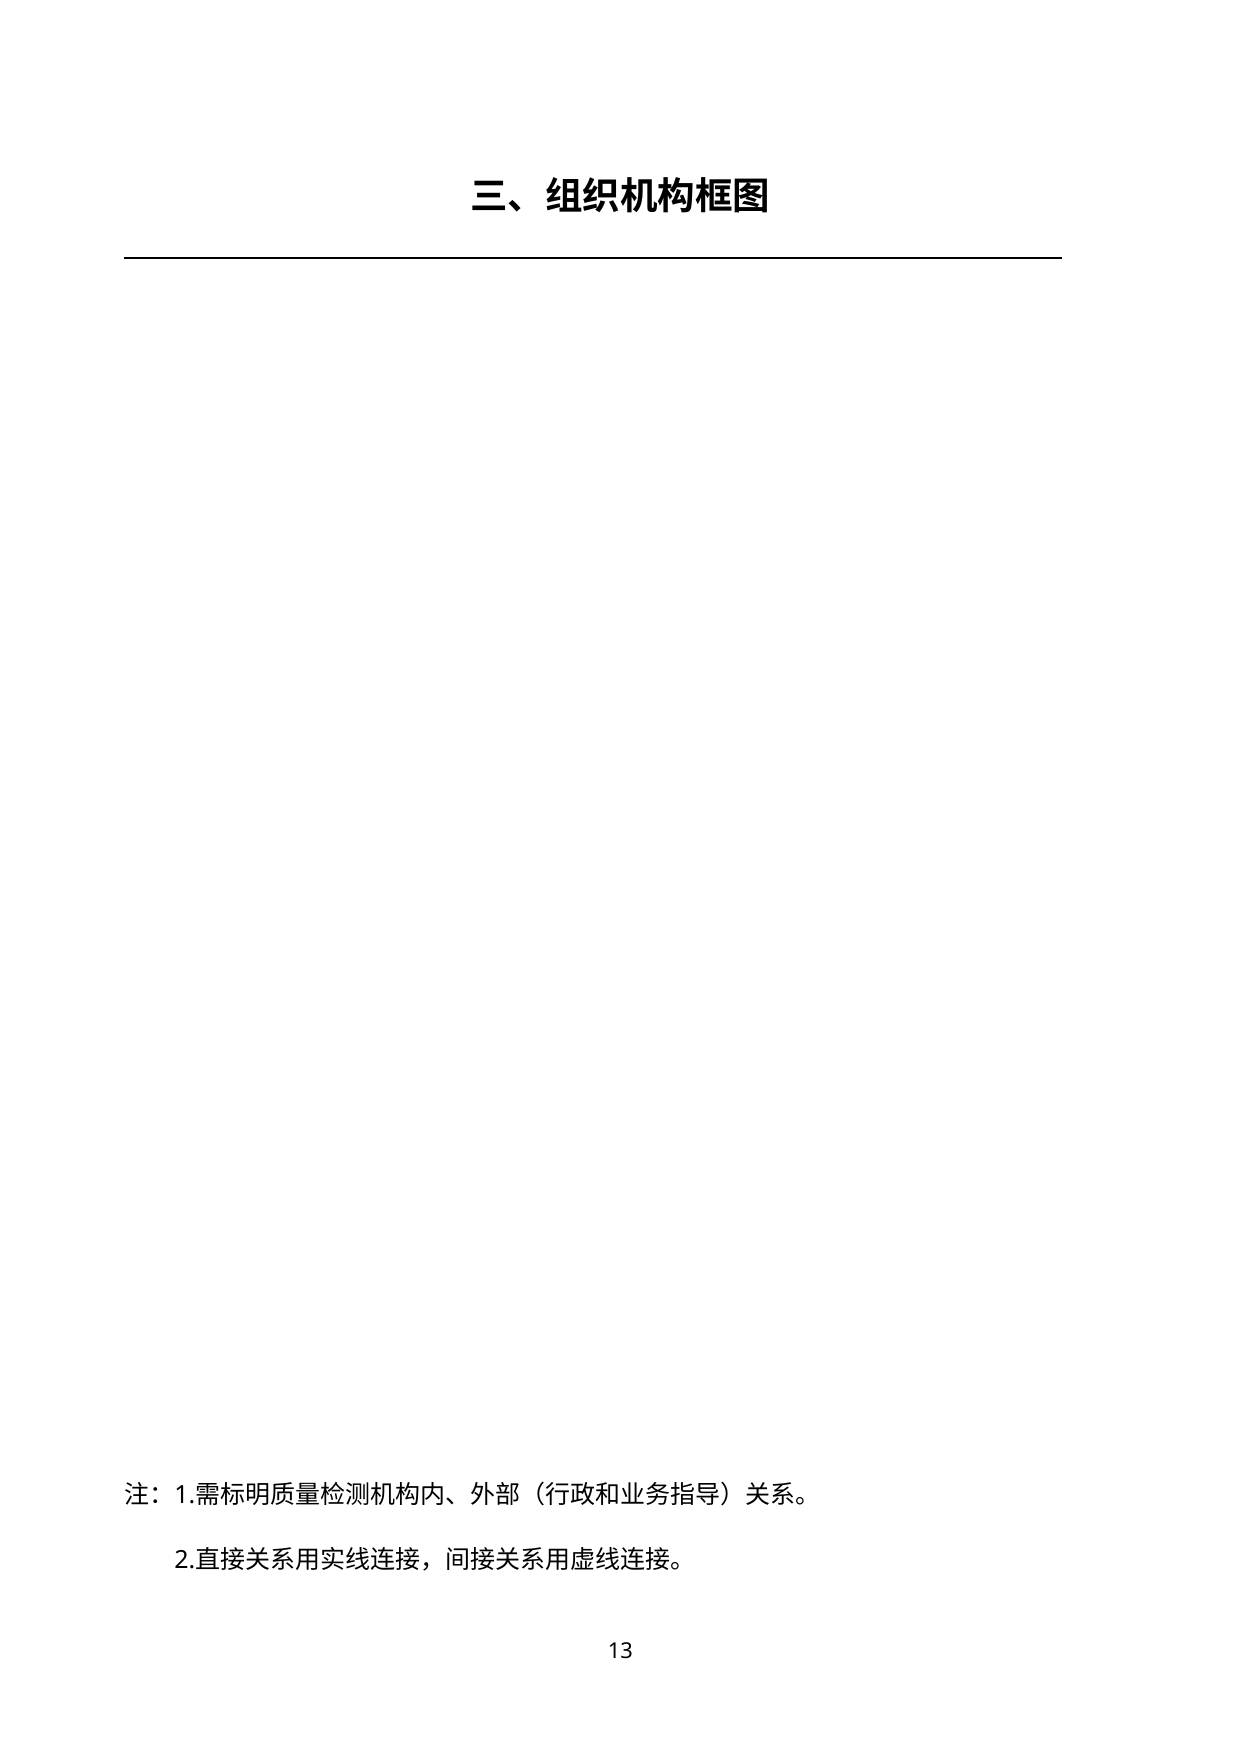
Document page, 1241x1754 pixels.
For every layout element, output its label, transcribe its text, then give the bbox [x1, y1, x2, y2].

text 注：1.需标明质量检测机构内、外部（行政和业务指导）关系。 [124, 1460, 1116, 1525]
text 2.直接关系用实线连接，间接关系用虚线连接。 [124, 1525, 1116, 1590]
text 三、组织机构框图 [124, 160, 1116, 225]
